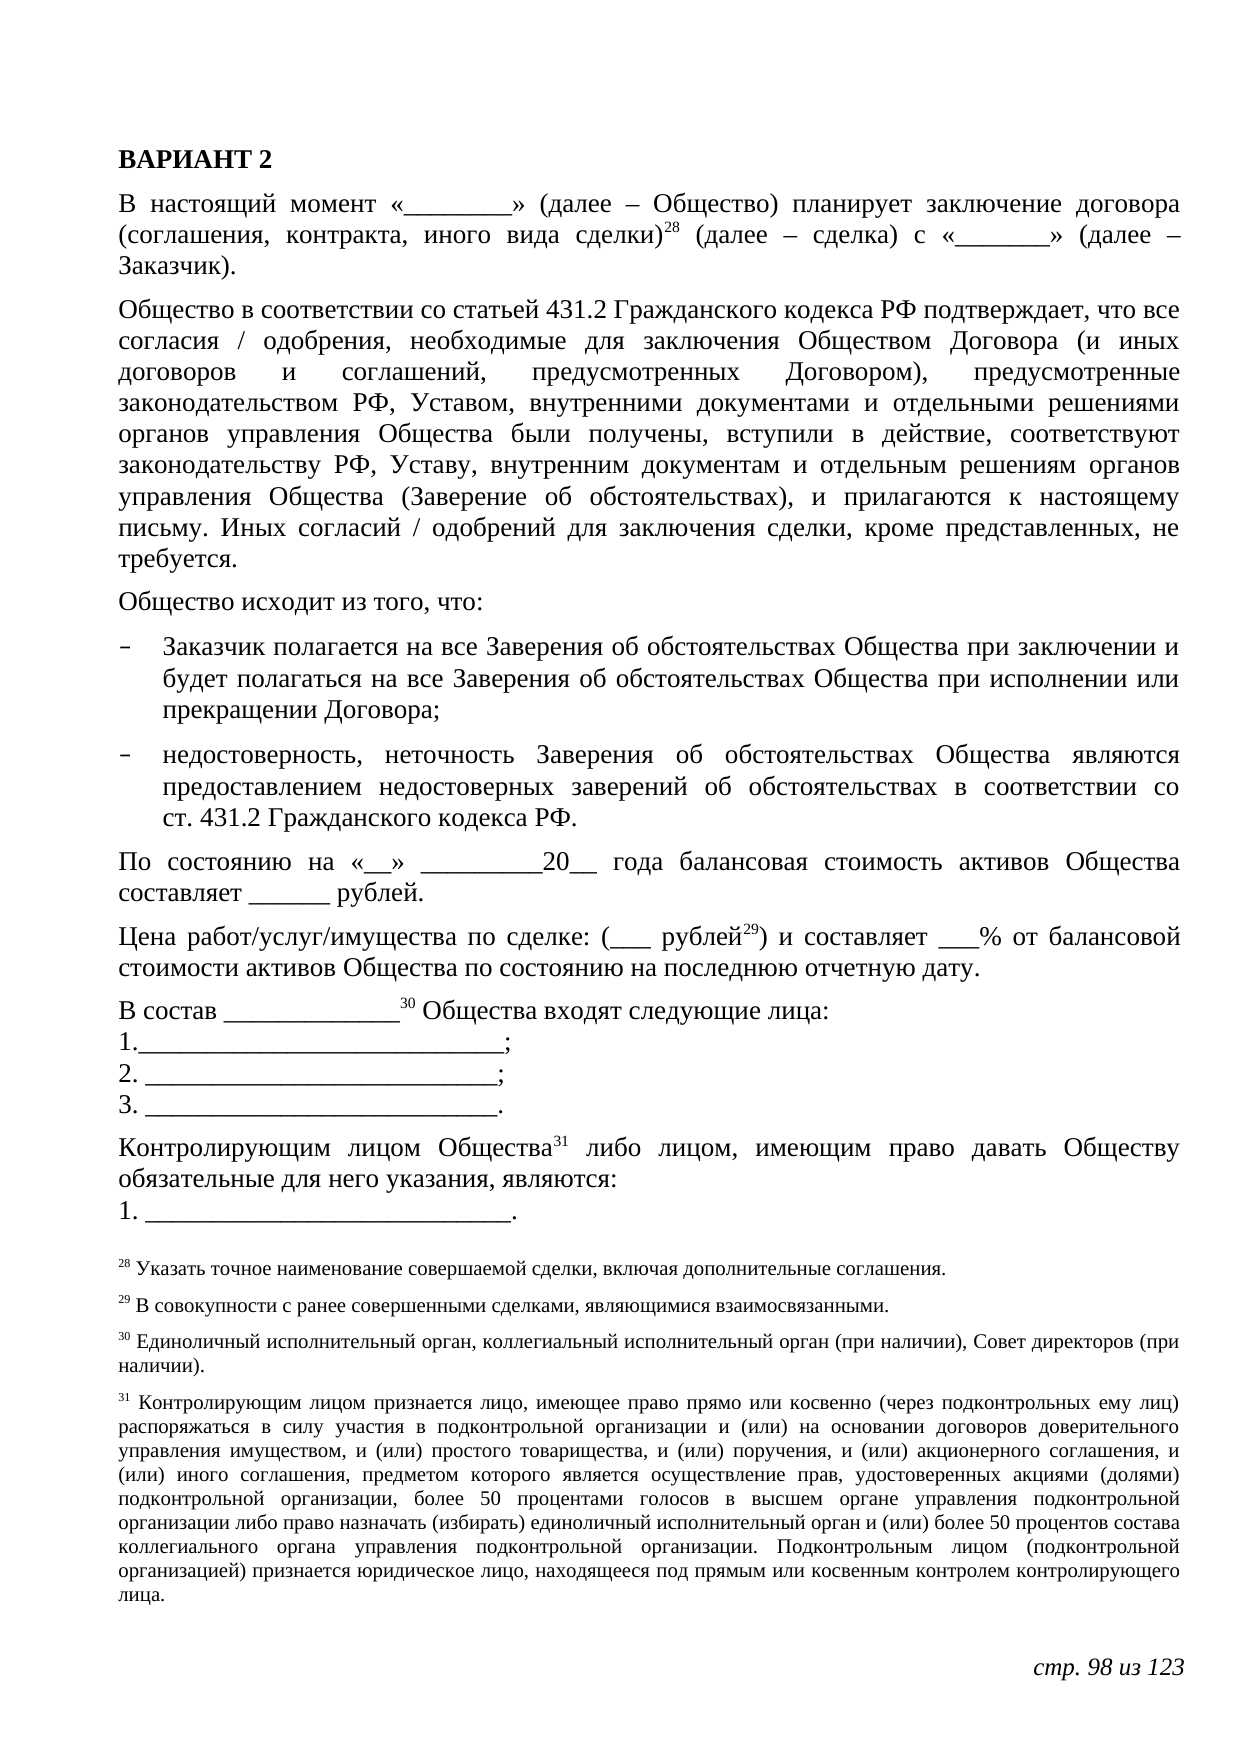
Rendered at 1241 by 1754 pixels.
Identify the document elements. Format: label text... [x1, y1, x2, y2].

text В состав _____________ Общества входят следующие лица: [118, 994, 1181, 1026]
text 2. __________________________; [118, 1057, 1181, 1088]
list Заказчик полагается на все Заверения об обстоятельствах Общества при заключении и будет полагаться на все Заверения об обстоятельствах Общества при исполнении или прекращении Договора; [118, 629, 1181, 724]
list недостоверность, неточность Заверения об обстоятельствах Общества являются предоставлением недостоверных заверений об обстоятельствах в соответствии со ст. 431.2 Гражданского кодекса РФ. [118, 737, 1181, 832]
text Цена работ/услуг/имущества по сделке: (___ рублей) и составляет ___% от балансовой стоимости активов Общества по состоянию на последнюю отчетную дату. [118, 919, 1181, 982]
text 1. ___________________________. [118, 1194, 1181, 1225]
text Общество в соответствии со статьей 431.2 Гражданского кодекса РФ подтверждает, что все согласия / одобрения, необходимые для заключения Обществом Договора (и иных договоров и соглашений, предусмотренных Договором), предусмотренные законодательством РФ, Уставом, внутренними документами и отдельными решениями органов управления Общества были получены, вступили в действие, соответствуют законодательству РФ, Уставу, внутренним документам и отдельным решениям органов управления Общества (Заверение об обстоятельствах), и прилагаются к настоящему письму. Иных согласий / одобрений для заключения сделки, кроме представленных, не требуется. [118, 293, 1181, 573]
text По состоянию на «__» _________20__ года балансовая стоимость активов Общества составляет ______ рублей. [118, 845, 1181, 907]
text 3. __________________________. [118, 1088, 1181, 1119]
text В настоящий момент «________» (далее – Общество) планирует заключение договора (соглашения, контракта, иного вида сделки) (далее – сделка) с «_______» (далее – Заказчик). [118, 187, 1181, 280]
text 1.___________________________; [118, 1026, 1181, 1057]
text ВАРИАНТ 2 [118, 143, 1181, 174]
text Общество исходит из того, что: [118, 586, 1181, 617]
text Контролирующим лицом Общества либо лицом, имеющим право давать Обществу обязательные для него указания, являются: [118, 1131, 1181, 1194]
